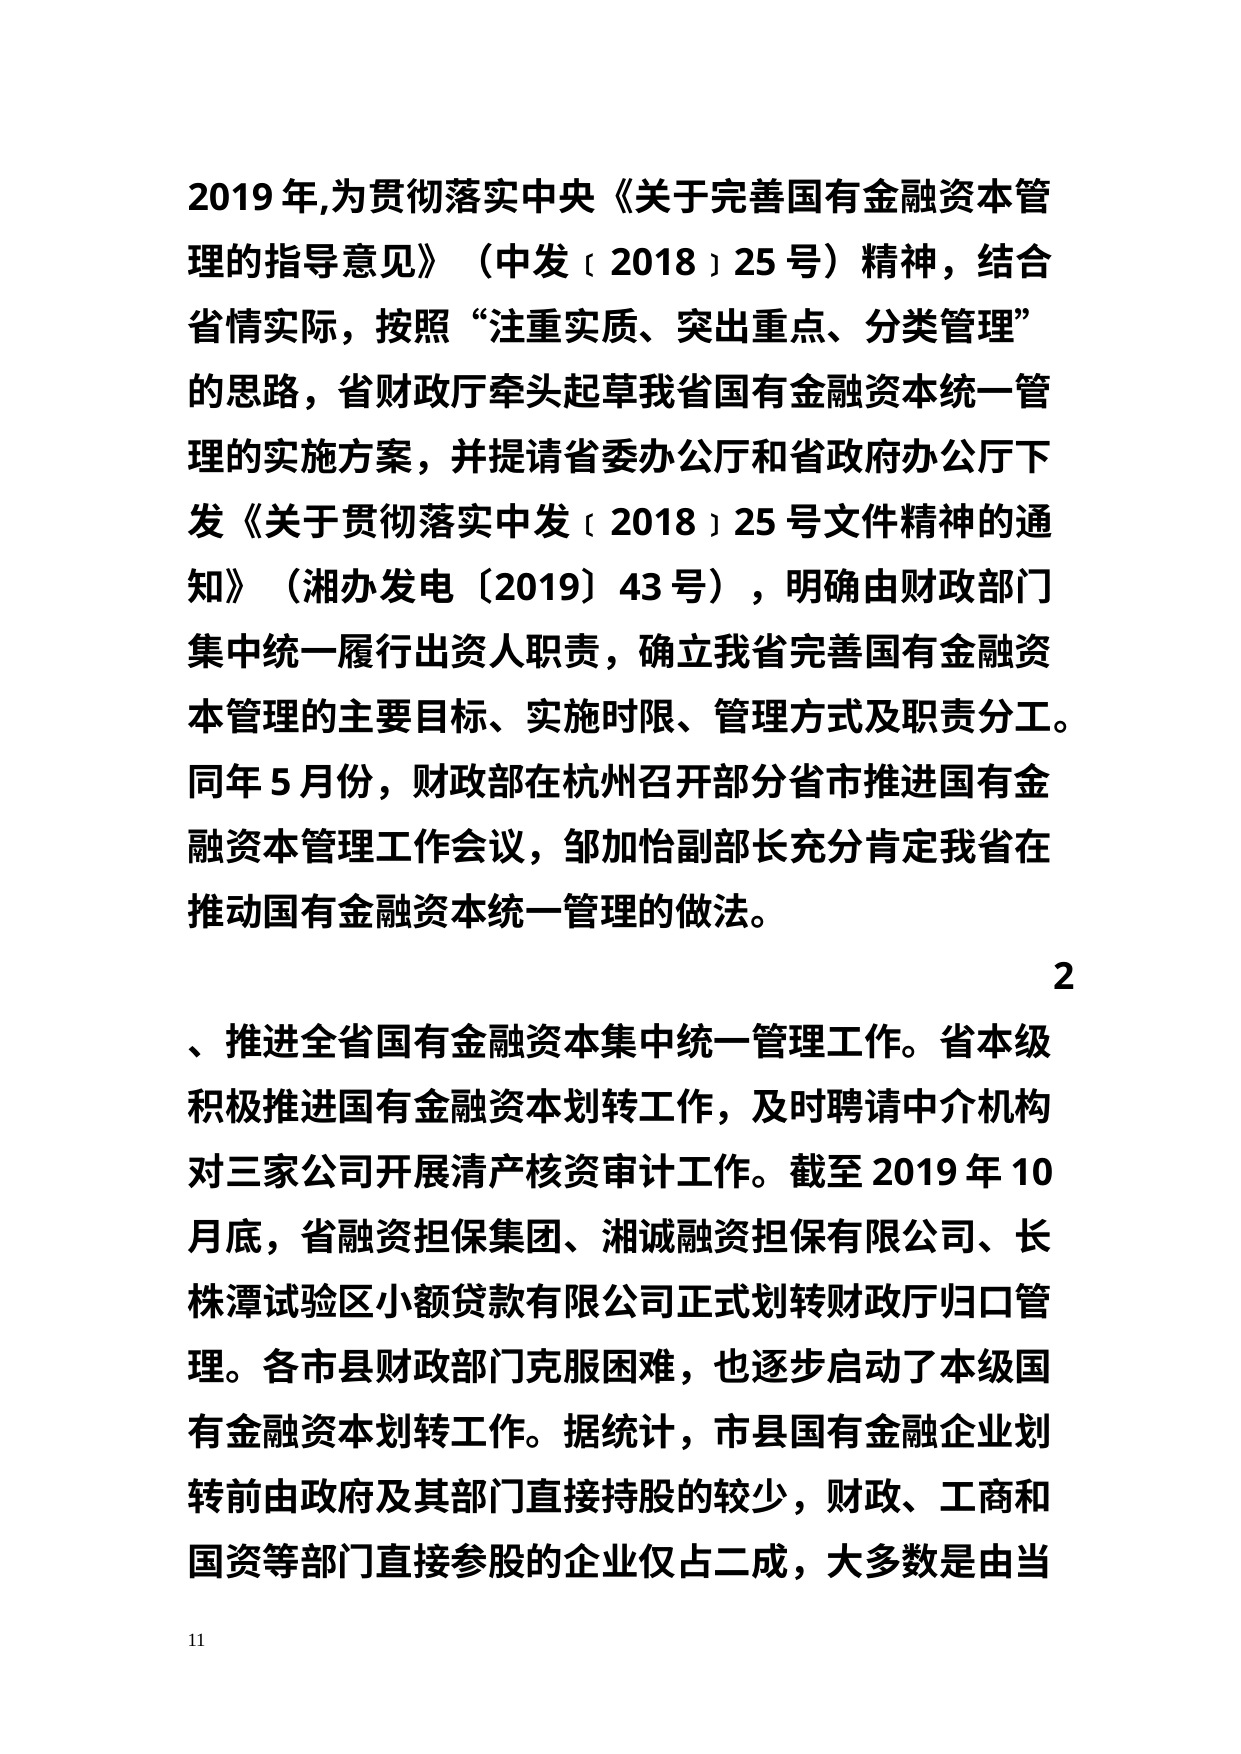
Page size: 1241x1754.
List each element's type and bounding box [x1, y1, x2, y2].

text [187, 162, 1053, 942]
text [187, 942, 1053, 1592]
